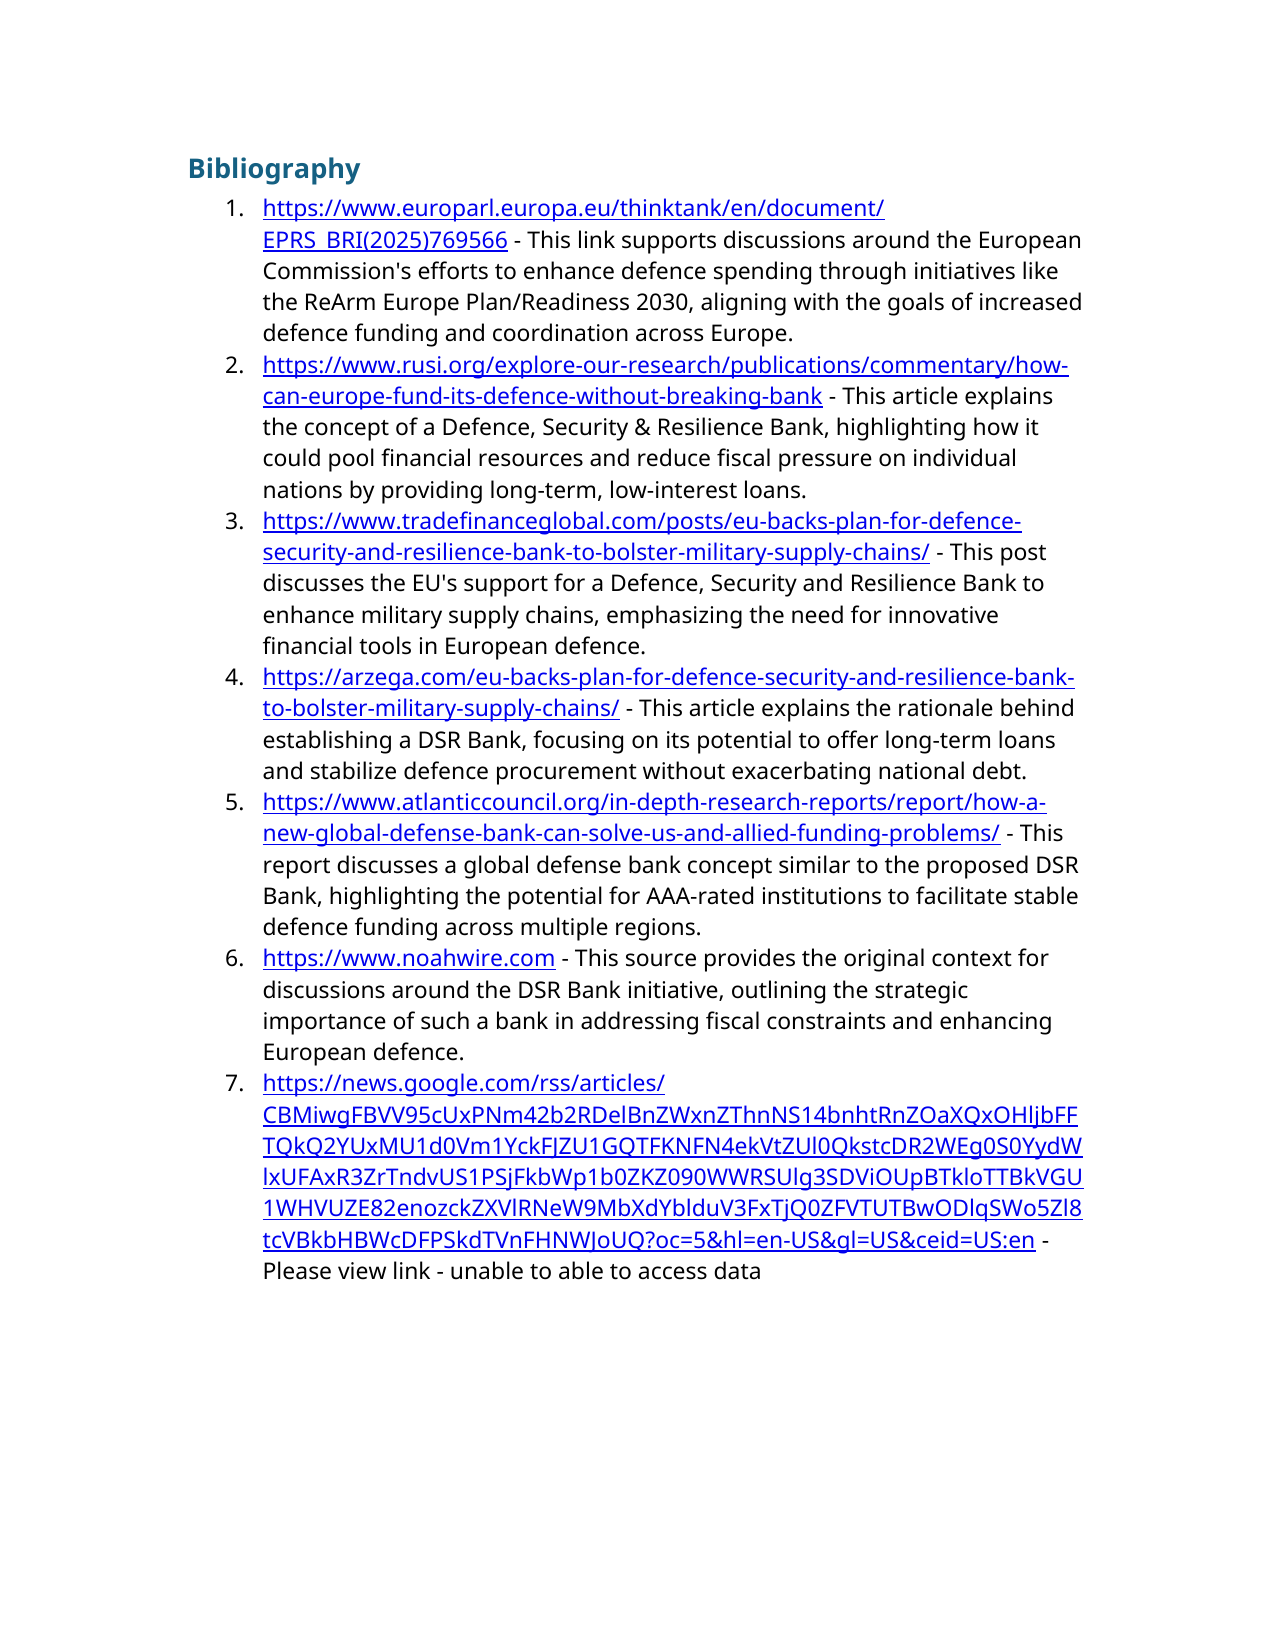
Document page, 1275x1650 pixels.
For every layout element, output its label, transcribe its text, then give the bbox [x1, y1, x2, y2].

list https://arzega.com/eu-backs-plan-for-defence-security-and-resilience-bank-to-bolster-military-supply-chains/ - This article explains the rationale behind establishing a DSR Bank, focusing on its potential to offer long-term loans and stabilize defence procurement without exacerbating national debt. [225, 661, 1087, 786]
list https://www.europarl.europa.eu/thinktank/en/document/EPRS_BRI(2025)769566 - This link supports discussions around the European Commission's efforts to enhance defence spending through initiatives like the ReArm Europe Plan/Readiness 2030, aligning with the goals of increased defence funding and coordination across Europe. [225, 192, 1087, 349]
list https://news.google.com/rss/articles/CBMiwgFBVV95cUxPNm42b2RDelBnZWxnZThnNS14bnhtRnZOaXQxOHljbFFTQkQ2YUxMU1d0Vm1YckFJZU1GQTFKNFN4ekVtZUl0QkstcDR2WEg0S0YydWlxUFAxR3ZrTndvUS1PSjFkbWp1b0ZKZ090WWRSUlg3SDViOUpBTkloTTBkVGU1WHVUZE82enozckZXVlRNeW9MbXdYblduV3FxTjQ0ZFVTUTBwODlqSWo5Zl8tcVBkbHBWcDFPSkdTVnFHNWJoUQ?oc=5&hl=en-US&gl=US&ceid=US:en - Please view link - unable to able to access data [225, 1067, 1087, 1286]
list https://www.tradefinanceglobal.com/posts/eu-backs-plan-for-defence-security-and-resilience-bank-to-bolster-military-supply-chains/ - This post discusses the EU's support for a Defence, Security and Resilience Bank to enhance military supply chains, emphasizing the need for innovative financial tools in European defence. [225, 505, 1087, 661]
subtitle Bibliography [187, 150, 1087, 187]
list https://www.atlanticcouncil.org/in-depth-research-reports/report/how-a-new-global-defense-bank-can-solve-us-and-allied-funding-problems/ - This report discusses a global defense bank concept similar to the proposed DSR Bank, highlighting the potential for AAA-rated institutions to facilitate stable defence funding across multiple regions. [225, 786, 1087, 942]
list https://www.noahwire.com - This source provides the original context for discussions around the DSR Bank initiative, outlining the strategic importance of such a bank in addressing fiscal constraints and enhancing European defence. [225, 942, 1087, 1067]
list https://www.rusi.org/explore-our-research/publications/commentary/how-can-europe-fund-its-defence-without-breaking-bank - This article explains the concept of a Defence, Security & Resilience Bank, highlighting how it could pool financial resources and reduce fiscal pressure on individual nations by providing long-term, low-interest loans. [225, 349, 1087, 505]
